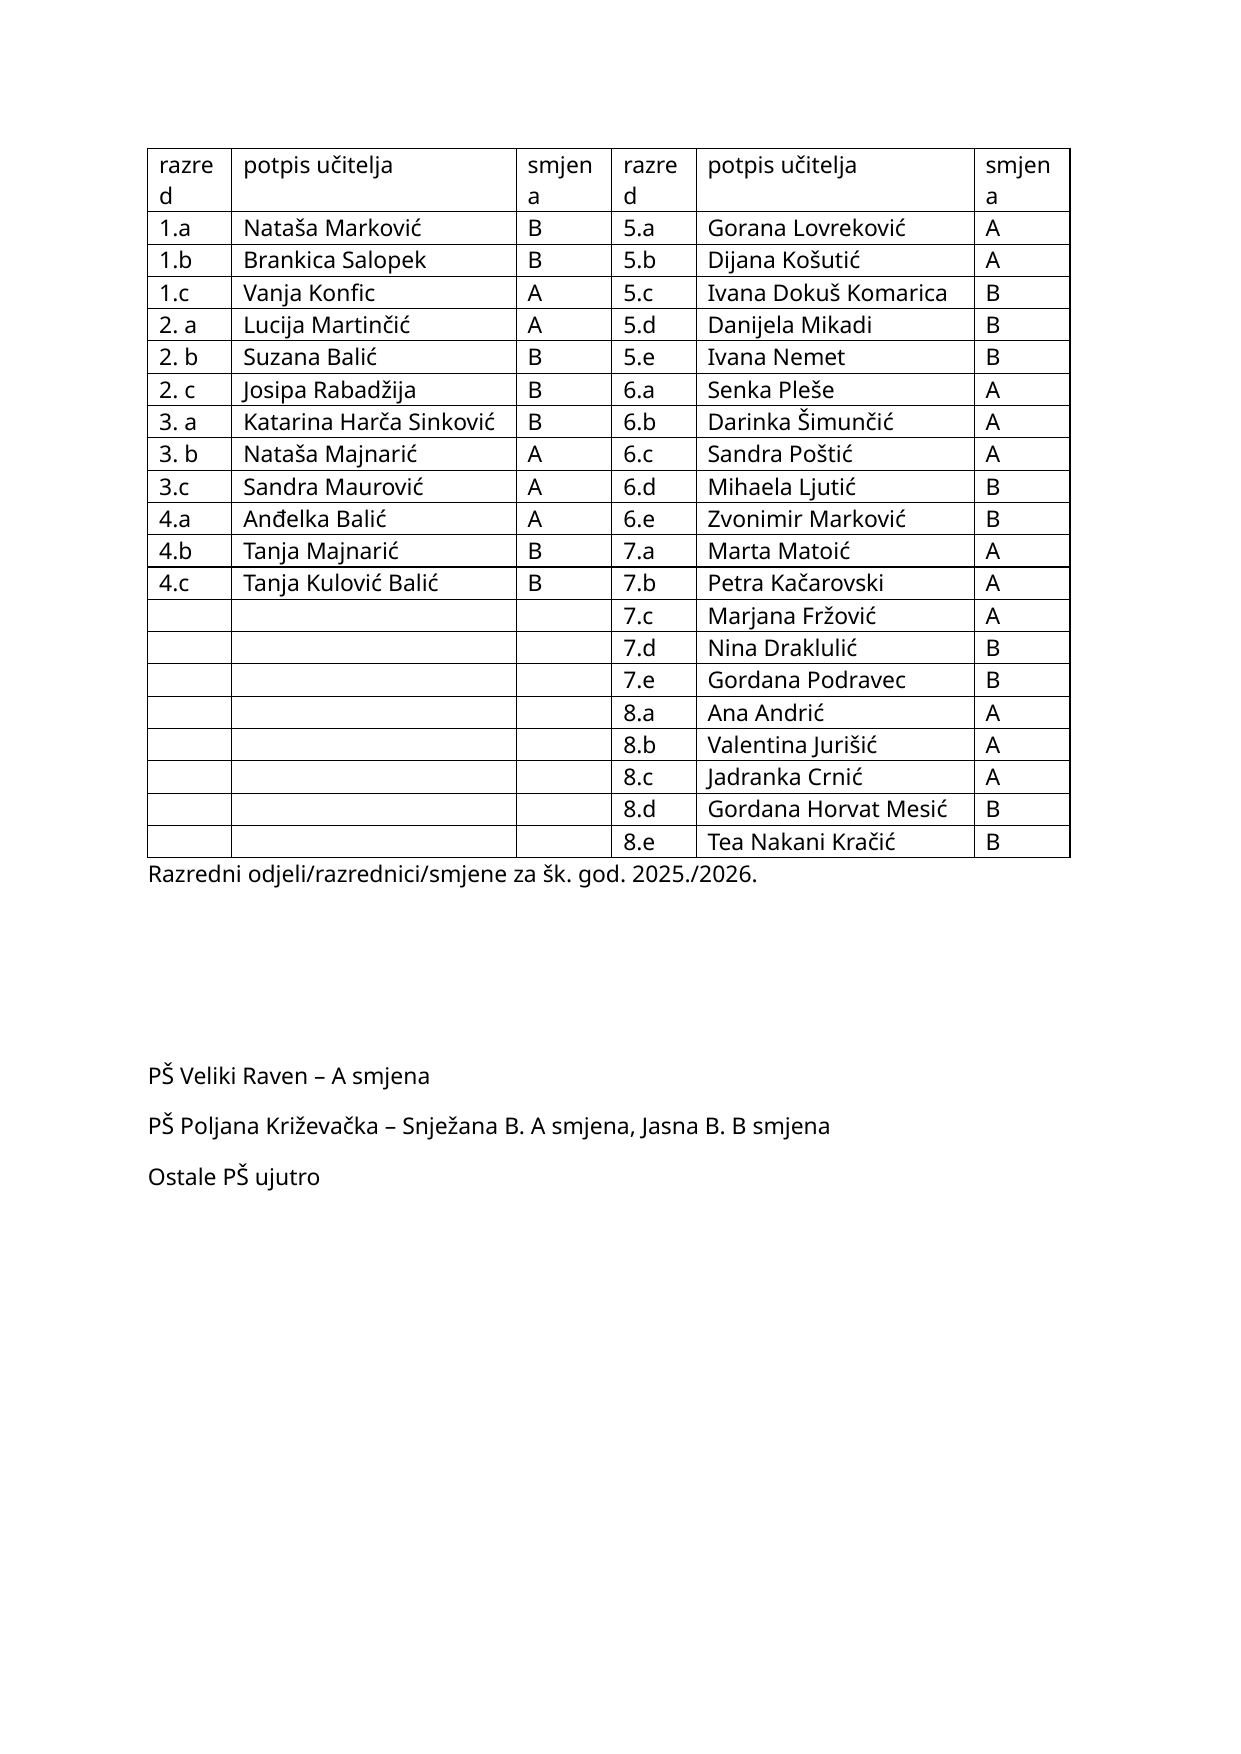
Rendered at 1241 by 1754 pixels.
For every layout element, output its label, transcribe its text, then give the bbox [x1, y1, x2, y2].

table_cell 2. b [148, 341, 231, 373]
table_header potpis učitelja [232, 149, 516, 211]
table_cell A [517, 471, 611, 502]
table_cell B [517, 568, 611, 599]
table_cell [148, 794, 231, 825]
table_cell B [517, 374, 611, 405]
table_cell Senka Pleše [697, 374, 974, 405]
table_cell [232, 697, 516, 728]
table_cell [232, 600, 516, 631]
table_cell 4.a [148, 503, 231, 534]
table_cell Tanja Kulović Balić [232, 568, 516, 599]
table_cell Nina Draklulić [697, 632, 974, 663]
table_cell 3. a [148, 406, 231, 437]
table_cell Vanja Konfic [232, 277, 516, 308]
table_cell Zvonimir Marković [697, 503, 974, 534]
table_cell Gordana Podravec [697, 664, 974, 696]
table_cell 1.c [148, 277, 231, 308]
table_header potpis učitelja [697, 149, 974, 211]
table_cell A [517, 277, 611, 308]
table_cell A [975, 438, 1069, 469]
table_cell 1.b [148, 245, 231, 276]
table_cell 5.c [612, 277, 696, 308]
table_cell Darinka Šimunčić [697, 406, 974, 437]
table_cell [517, 761, 611, 792]
table_cell A [517, 309, 611, 340]
table_cell B [975, 794, 1069, 825]
table_cell A [975, 535, 1069, 566]
table_cell [232, 761, 516, 792]
table_cell 4.b [148, 535, 231, 566]
table_cell Danijela Mikadi [697, 309, 974, 340]
table_cell Ana Andrić [697, 697, 974, 728]
table_cell 2. a [148, 309, 231, 340]
table_cell 5.e [612, 341, 696, 373]
table_cell Anđelka Balić [232, 503, 516, 534]
table_cell Valentina Jurišić [697, 729, 974, 760]
table_cell [148, 729, 231, 760]
table_cell [148, 632, 231, 663]
table_cell A [975, 374, 1069, 405]
table_cell B [517, 341, 611, 373]
table_cell 6.b [612, 406, 696, 437]
table_cell A [975, 600, 1069, 631]
table_cell [232, 729, 516, 760]
table_cell 7.b [612, 568, 696, 599]
table_cell 6.c [612, 438, 696, 469]
table_cell [517, 697, 611, 728]
table_cell 4.c [148, 568, 231, 599]
table_cell Nataša Majnarić [232, 438, 516, 469]
table_header razred [148, 149, 231, 211]
table_cell Ivana Nemet [697, 341, 974, 373]
table_cell A [517, 438, 611, 469]
table_cell [517, 632, 611, 663]
table_cell 7.a [612, 535, 696, 566]
table_cell 7.e [612, 664, 696, 696]
table_cell Marjana Fržović [697, 600, 974, 631]
table_cell 7.d [612, 632, 696, 663]
table_cell Tea Nakani Kračić [697, 826, 974, 857]
table_cell B [975, 471, 1069, 502]
table_header razred [612, 149, 696, 211]
table_cell B [517, 535, 611, 566]
table_cell B [517, 406, 611, 437]
table_cell A [975, 568, 1069, 599]
table_cell Lucija Martinčić [232, 309, 516, 340]
table_cell A [975, 212, 1069, 243]
text PŠ Veliki Raven – A smjena [148, 1060, 1093, 1091]
table_cell B [975, 664, 1069, 696]
table_cell [517, 664, 611, 696]
table_cell Tanja Majnarić [232, 535, 516, 566]
table_cell 8.c [612, 761, 696, 792]
table_cell Gorana Lovreković [697, 212, 974, 243]
table_cell 5.b [612, 245, 696, 276]
table_cell Sandra Poštić [697, 438, 974, 469]
table_cell B [517, 212, 611, 243]
table_cell 5.d [612, 309, 696, 340]
table_cell B [975, 309, 1069, 340]
table_cell Brankica Salopek [232, 245, 516, 276]
table_cell A [975, 245, 1069, 276]
table_cell 3. b [148, 438, 231, 469]
table_cell 6.a [612, 374, 696, 405]
table_cell A [975, 697, 1069, 728]
table_cell [517, 729, 611, 760]
table_cell Marta Matoić [697, 535, 974, 566]
table_cell 8.d [612, 794, 696, 825]
table_cell 1.a [148, 212, 231, 243]
table_cell 5.a [612, 212, 696, 243]
table_cell B [975, 277, 1069, 308]
table_cell [517, 794, 611, 825]
table_cell [232, 664, 516, 696]
table_cell Mihaela Ljutić [697, 471, 974, 502]
text Razredni odjeli/razrednici/smjene za šk. god. 2025./2026. [148, 858, 1093, 889]
table_cell 8.b [612, 729, 696, 760]
table_header smjena [975, 149, 1069, 211]
table_cell Ivana Dokuš Komarica [697, 277, 974, 308]
table_cell Jadranka Crnić [697, 761, 974, 792]
table_cell Petra Kačarovski [697, 568, 974, 599]
table_cell [517, 826, 611, 857]
table_cell [232, 632, 516, 663]
table_cell [148, 600, 231, 631]
text PŠ Poljana Križevačka – Snježana B. A smjena, Jasna B. B smjena [148, 1110, 1093, 1141]
table_cell Gordana Horvat Mesić [697, 794, 974, 825]
table_cell [517, 600, 611, 631]
table_cell 6.e [612, 503, 696, 534]
table_cell Dijana Košutić [697, 245, 974, 276]
table_cell 8.a [612, 697, 696, 728]
table_cell B [517, 245, 611, 276]
table_cell A [975, 761, 1069, 792]
table_cell Sandra Maurović [232, 471, 516, 502]
table_cell Katarina Harča Sinković [232, 406, 516, 437]
table_cell B [975, 632, 1069, 663]
table_cell 2. c [148, 374, 231, 405]
table_cell Suzana Balić [232, 341, 516, 373]
table_cell [148, 664, 231, 696]
table_cell 8.e [612, 826, 696, 857]
table_cell B [975, 503, 1069, 534]
table_cell 6.d [612, 471, 696, 502]
table_cell A [517, 503, 611, 534]
table_cell [232, 826, 516, 857]
table_cell [148, 826, 231, 857]
table_cell [148, 697, 231, 728]
table_cell A [975, 729, 1069, 760]
table_cell Nataša Marković [232, 212, 516, 243]
table_cell B [975, 341, 1069, 373]
table_header smjena [517, 149, 611, 211]
text Ostale PŠ ujutro [148, 1161, 1093, 1192]
table_cell B [975, 826, 1069, 857]
table_cell 7.c [612, 600, 696, 631]
table_cell [232, 794, 516, 825]
table_cell A [975, 406, 1069, 437]
table_cell 3.c [148, 471, 231, 502]
table_cell Josipa Rabadžija [232, 374, 516, 405]
table_cell [148, 761, 231, 792]
